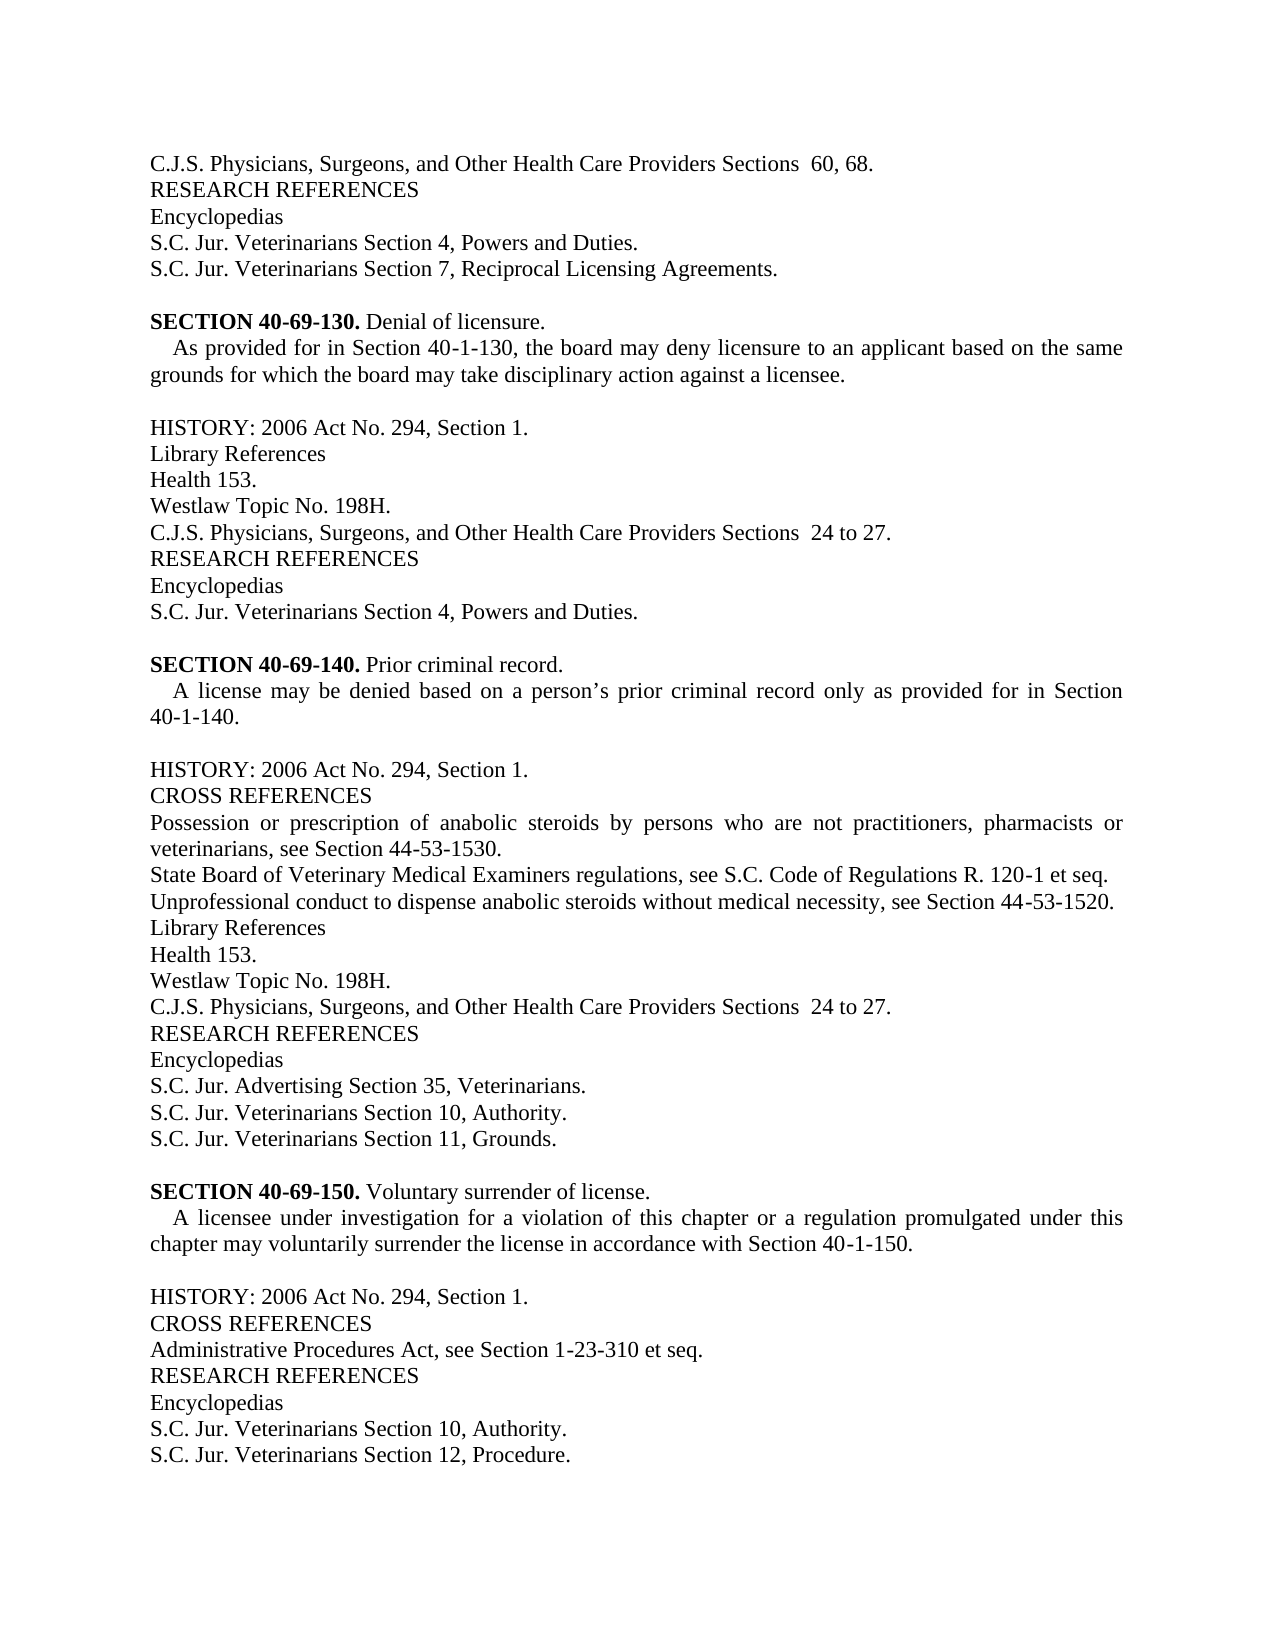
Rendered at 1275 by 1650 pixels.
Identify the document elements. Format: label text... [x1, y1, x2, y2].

text S.C. Jur. Advertising Section 35, Veterinarians. [150, 1072, 1125, 1099]
text SECTION 40-69-140. Prior criminal record. [150, 651, 1125, 677]
text CROSS REFERENCES [150, 1309, 1125, 1336]
text Encyclopedias [150, 572, 1125, 598]
text Encyclopedias [150, 1389, 1125, 1415]
text Westlaw Topic No. 198H. [150, 967, 1125, 993]
text Possession or prescription of anabolic steroids by persons who are not practitioners, pharmacists or veterinarians, see Section 44-53-1530. [150, 809, 1125, 862]
text Health 153. [150, 941, 1125, 967]
text SECTION 40-69-130. Denial of licensure. [150, 308, 1125, 334]
text C.J.S. Physicians, Surgeons, and Other Health Care Providers Sections 60, 68. [150, 150, 1125, 176]
text CROSS REFERENCES [150, 782, 1125, 809]
text Westlaw Topic No. 198H. [150, 493, 1125, 519]
text Unprofessional conduct to dispense anabolic steroids without medical necessity, see Section 44-53-1520. [150, 888, 1125, 914]
text S.C. Jur. Veterinarians Section 4, Powers and Duties. [150, 229, 1125, 255]
text S.C. Jur. Veterinarians Section 7, Reciprocal Licensing Agreements. [150, 255, 1125, 282]
text A licensee under investigation for a violation of this chapter or a regulation promulgated under this chapter may voluntarily surrender the license in accordance with Section 40-1-150. [150, 1204, 1125, 1257]
text C.J.S. Physicians, Surgeons, and Other Health Care Providers Sections 24 to 27. [150, 519, 1125, 545]
text Library References [150, 440, 1125, 466]
text RESEARCH REFERENCES [150, 1362, 1125, 1389]
text HISTORY: 2006 Act No. 294, Section 1. [150, 413, 1125, 440]
text HISTORY: 2006 Act No. 294, Section 1. [150, 1283, 1125, 1309]
text S.C. Jur. Veterinarians Section 10, Authority. [150, 1099, 1125, 1125]
text SECTION 40-69-150. Voluntary surrender of license. [150, 1178, 1125, 1204]
text S.C. Jur. Veterinarians Section 12, Procedure. [150, 1441, 1125, 1468]
text Administrative Procedures Act, see Section 1-23-310 et seq. [150, 1336, 1125, 1362]
text A license may be denied based on a person’s prior criminal record only as provided for in Section 40-1-140. [150, 677, 1125, 730]
text S.C. Jur. Veterinarians Section 4, Powers and Duties. [150, 598, 1125, 624]
text Library References [150, 914, 1125, 941]
text Encyclopedias [150, 1046, 1125, 1072]
text Encyclopedias [150, 203, 1125, 229]
text C.J.S. Physicians, Surgeons, and Other Health Care Providers Sections 24 to 27. [150, 993, 1125, 1020]
text State Board of Veterinary Medical Examiners regulations, see S.C. Code of Regulations R. 120-1 et seq. [150, 862, 1125, 888]
text RESEARCH REFERENCES [150, 545, 1125, 572]
text RESEARCH REFERENCES [150, 1020, 1125, 1046]
text RESEARCH REFERENCES [150, 176, 1125, 203]
text Health 153. [150, 466, 1125, 493]
text S.C. Jur. Veterinarians Section 10, Authority. [150, 1415, 1125, 1441]
text S.C. Jur. Veterinarians Section 11, Grounds. [150, 1125, 1125, 1151]
text As provided for in Section 40-1-130, the board may deny licensure to an applicant based on the same grounds for which the board may take disciplinary action against a licensee. [150, 334, 1125, 387]
text HISTORY: 2006 Act No. 294, Section 1. [150, 756, 1125, 782]
